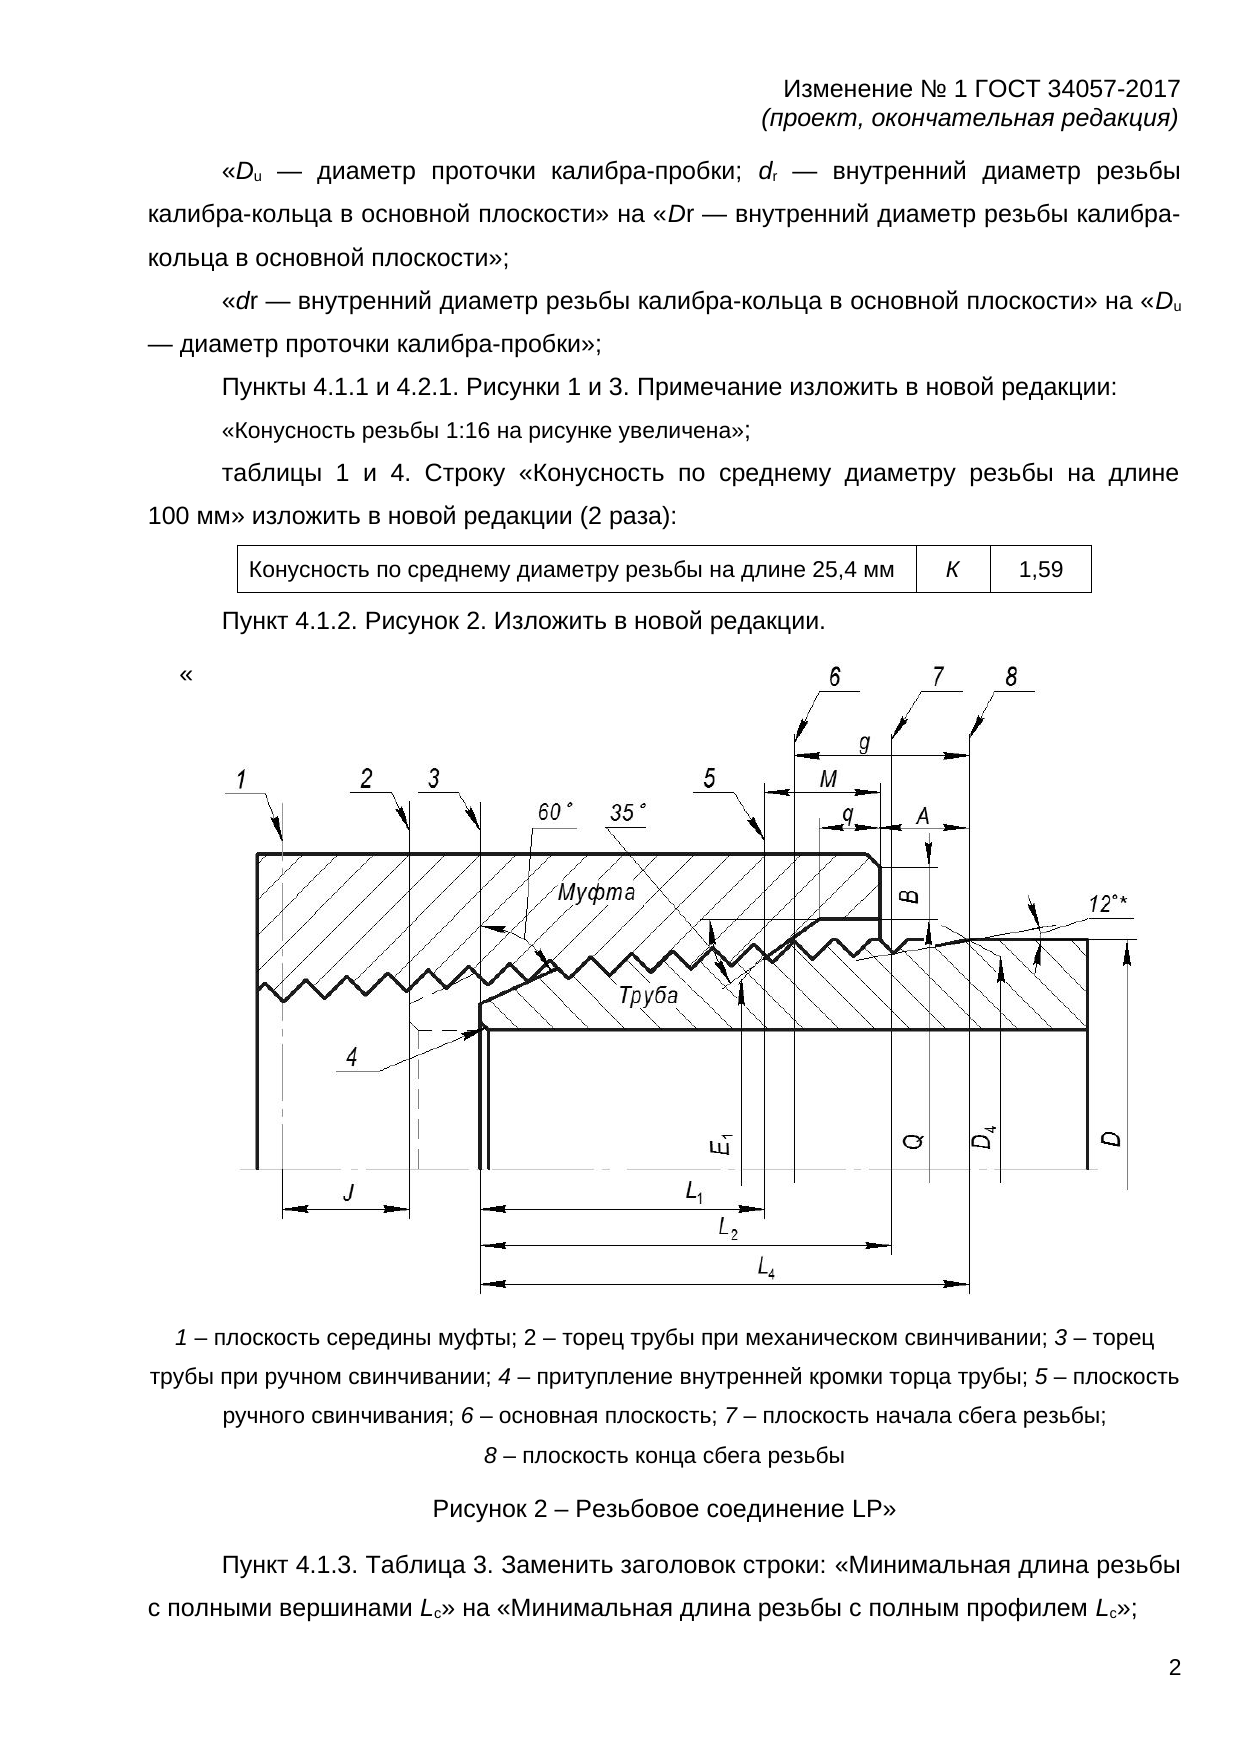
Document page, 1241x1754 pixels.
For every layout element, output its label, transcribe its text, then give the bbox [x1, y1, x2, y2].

text Рисунок 2 – Резьбовое соединение LP» [148, 1494, 1181, 1523]
picture [221, 661, 1139, 1297]
text «Конусность резьбы 1:16 на рисунке увеличена»; [148, 415, 1181, 444]
table_header 1,59 [991, 546, 1091, 592]
table_header К [917, 546, 990, 592]
text таблицы 1 и 4. Строку «Конусность по среднему диаметру резьбы на длине 100 мм» изложить в новой редакции (2 раза): [148, 458, 1181, 530]
text Пункты 4.1.1 и 4.2.1. Рисунки 1 и 3. Примечание изложить в новой редакции: [148, 372, 1181, 401]
text 1 – плоскость середины муфты; 2 – торец трубы при механическом свинчивании; 3 – торец трубы при ручном свинчивании; 4 – притупление внутренней кромки торца трубы; 5 – плоскость ручного свинчивания; 6 – основная плоскость; 7 – плоскость начала сбега резьбы; 8 – плоскость конца сбега резьбы [148, 1323, 1181, 1468]
text «Du — диаметр проточки калибра-пробки; dr — внутренний диаметр резьбы калибра-кольца в основной плоскости» на «Dr — внутренний диаметр резьбы калибра-кольца в основной плоскости»; [148, 156, 1181, 271]
table_header Конусность по среднему диаметру резьбы на длине 25,4 мм [238, 546, 916, 592]
text «dr — внутренний диаметр резьбы калибра-кольца в основной плоскости» на «Du — диаметр проточки калибра-пробки»; [148, 286, 1181, 358]
text Пункт 4.1.3. Таблица 3. Заменить заголовок строки: «Минимальная длина резьбы с полными вершинами Lc» на «Минимальная длина резьбы с полным профилем Lc»; [148, 1549, 1181, 1621]
text Пункт 4.1.2. Рисунок 2. Изложить в новой редакции. [148, 606, 1181, 634]
